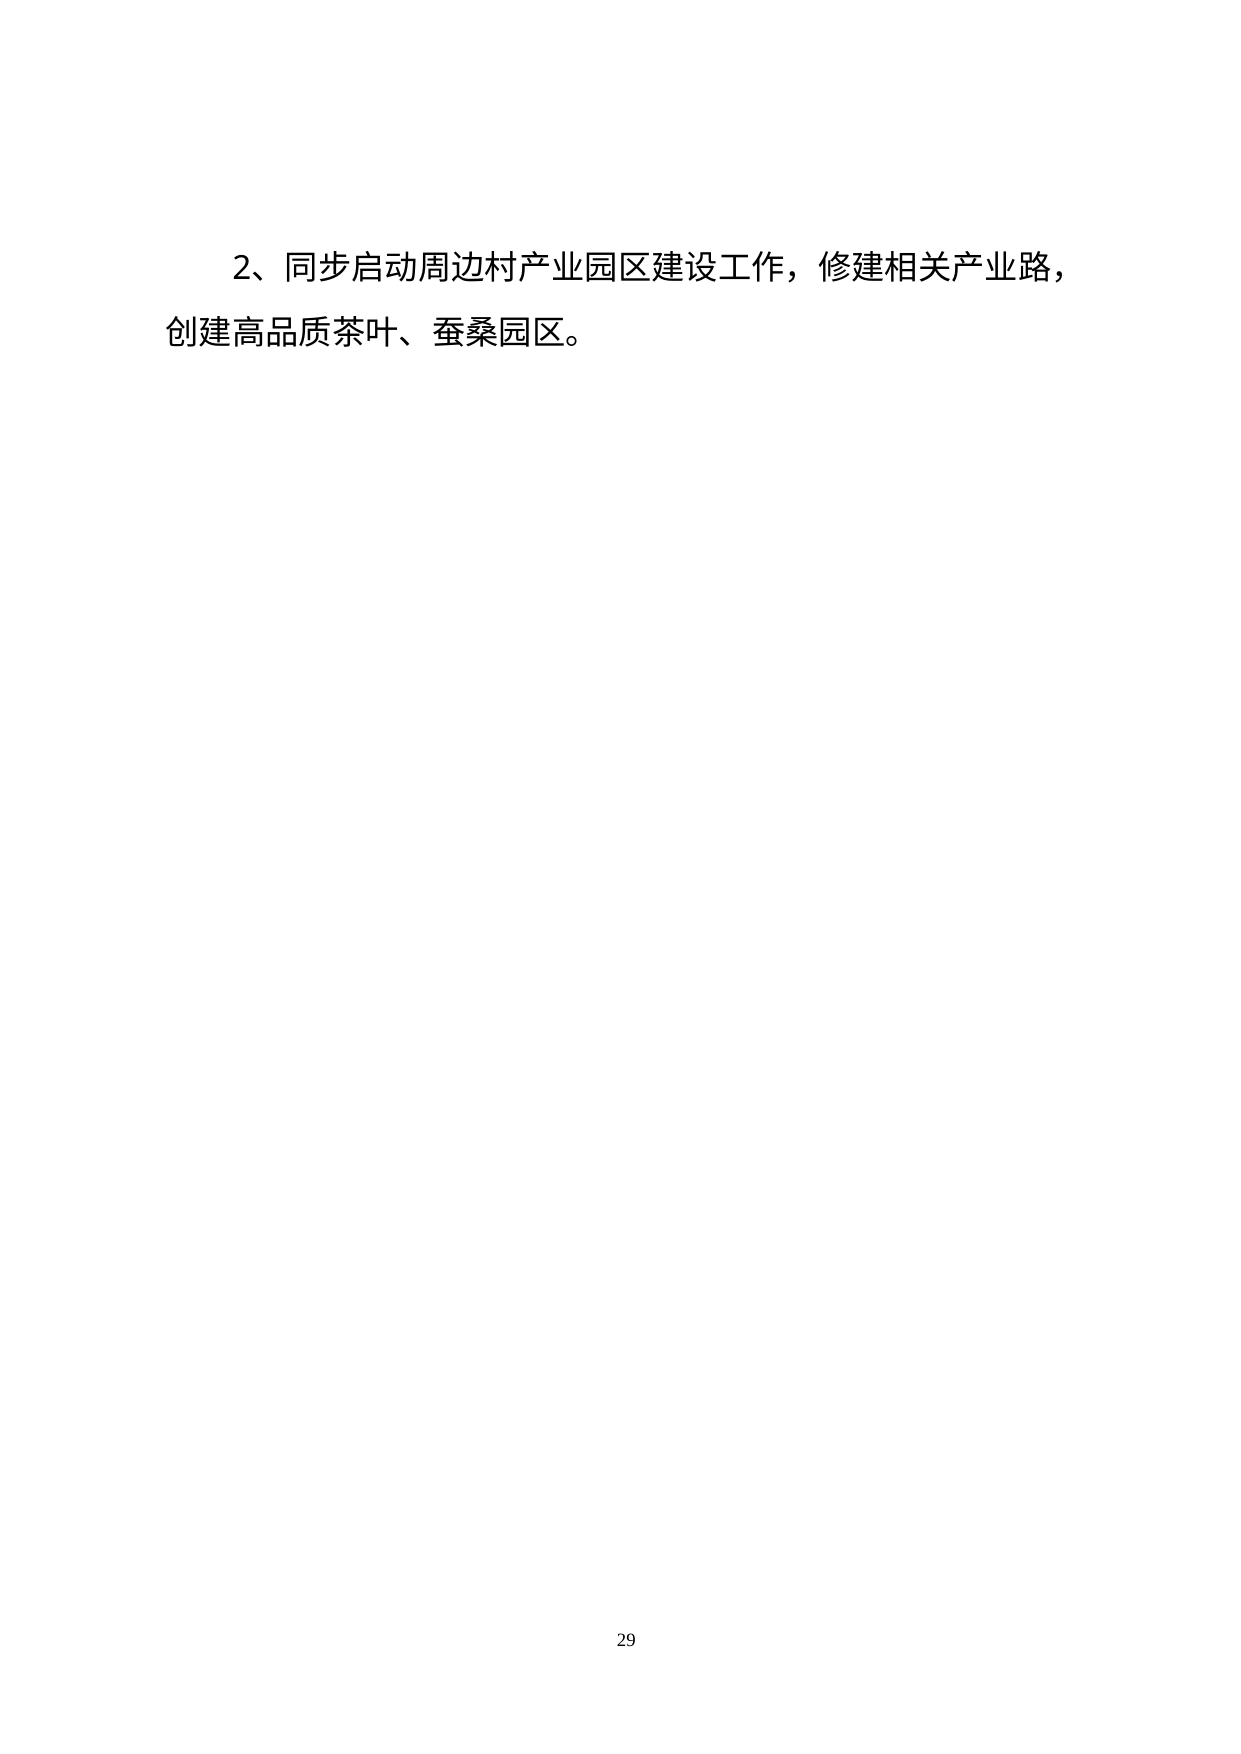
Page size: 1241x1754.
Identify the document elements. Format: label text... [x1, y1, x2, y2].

text 2、同步启动周边村产业园区建设工作，修建相关产业路，创建高品质茶叶、蚕桑园区。 [165, 233, 1087, 363]
